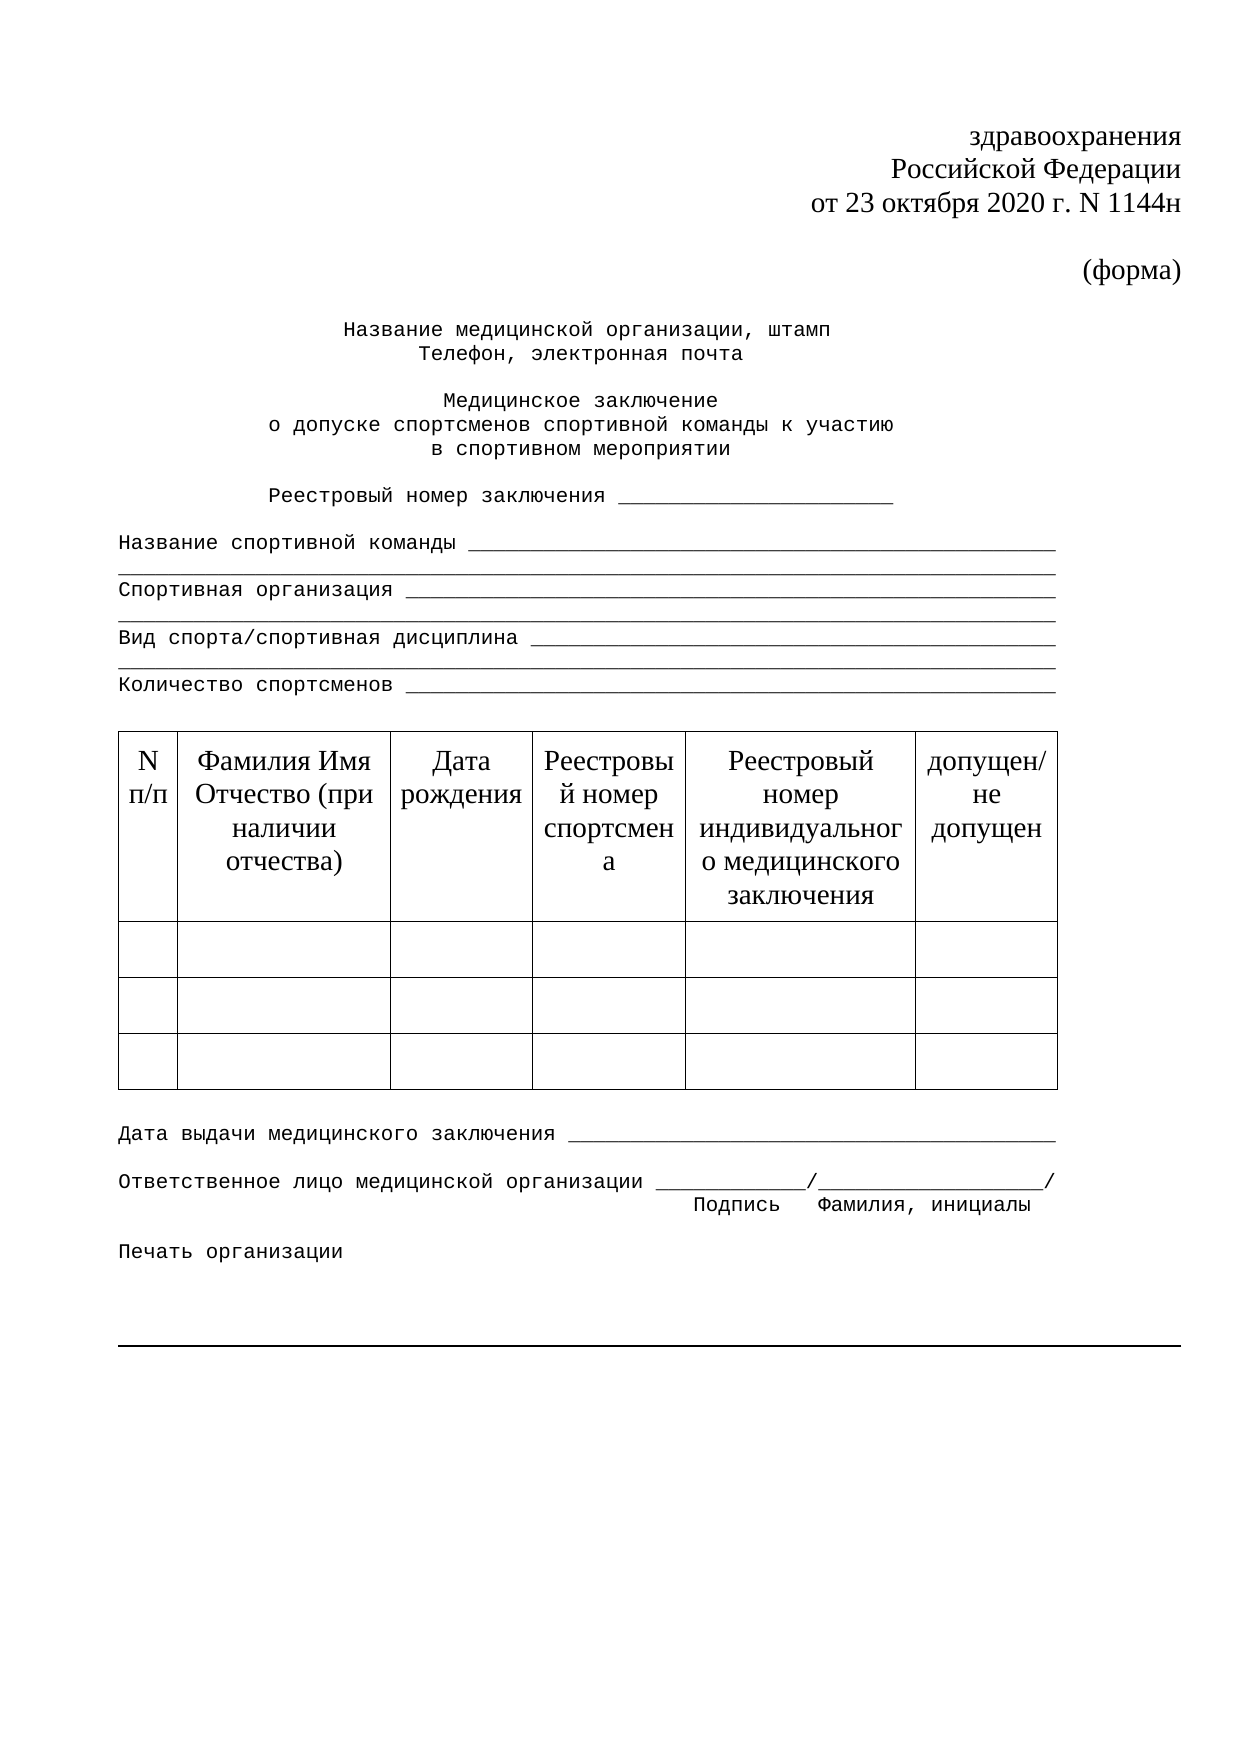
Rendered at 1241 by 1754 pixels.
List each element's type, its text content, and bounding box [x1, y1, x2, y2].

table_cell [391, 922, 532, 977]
text Реестровый номер заключения ______________________ [118, 485, 1181, 508]
text Дата выдачи медицинского заключения _______________________________________ [118, 1123, 1181, 1147]
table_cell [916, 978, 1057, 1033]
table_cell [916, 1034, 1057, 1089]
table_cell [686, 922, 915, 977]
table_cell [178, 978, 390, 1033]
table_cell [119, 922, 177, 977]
text ___________________________________________________________________________ [118, 603, 1181, 627]
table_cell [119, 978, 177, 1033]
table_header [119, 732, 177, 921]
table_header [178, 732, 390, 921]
text Подпись Фамилия, инициалы [118, 1194, 1181, 1218]
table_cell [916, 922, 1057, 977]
text в спортивном мероприятии [118, 438, 1181, 461]
text Название медицинской организации, штамп [118, 319, 1181, 343]
text Телефон, электронная почта [118, 343, 1181, 367]
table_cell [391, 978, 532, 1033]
text здравоохранения [118, 118, 1181, 152]
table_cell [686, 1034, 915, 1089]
text от 23 октября 2020 г. N 1144н [118, 185, 1181, 219]
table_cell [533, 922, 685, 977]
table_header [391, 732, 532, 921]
text Вид спорта/спортивная дисциплина __________________________________________ [118, 627, 1181, 650]
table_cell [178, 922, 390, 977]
text Количество спортсменов ____________________________________________________ [118, 674, 1181, 698]
text ___________________________________________________________________________ [118, 650, 1181, 674]
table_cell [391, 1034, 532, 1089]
text Российской Федерации [118, 152, 1181, 185]
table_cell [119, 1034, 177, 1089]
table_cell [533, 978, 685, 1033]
text Название спортивной команды _______________________________________________ [118, 532, 1181, 556]
text Ответственное лицо медицинской организации ____________/__________________/ [118, 1171, 1181, 1194]
text о допуске спортсменов спортивной команды к участию [118, 414, 1181, 438]
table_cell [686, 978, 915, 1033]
text Спортивная организация ____________________________________________________ [118, 579, 1181, 603]
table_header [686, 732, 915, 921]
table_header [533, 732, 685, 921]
text Печать организации [118, 1242, 1181, 1265]
text Медицинское заключение [118, 390, 1181, 414]
text ___________________________________________________________________________ [118, 556, 1181, 579]
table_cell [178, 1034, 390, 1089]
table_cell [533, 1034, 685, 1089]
text (форма) [118, 252, 1181, 286]
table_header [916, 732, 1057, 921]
